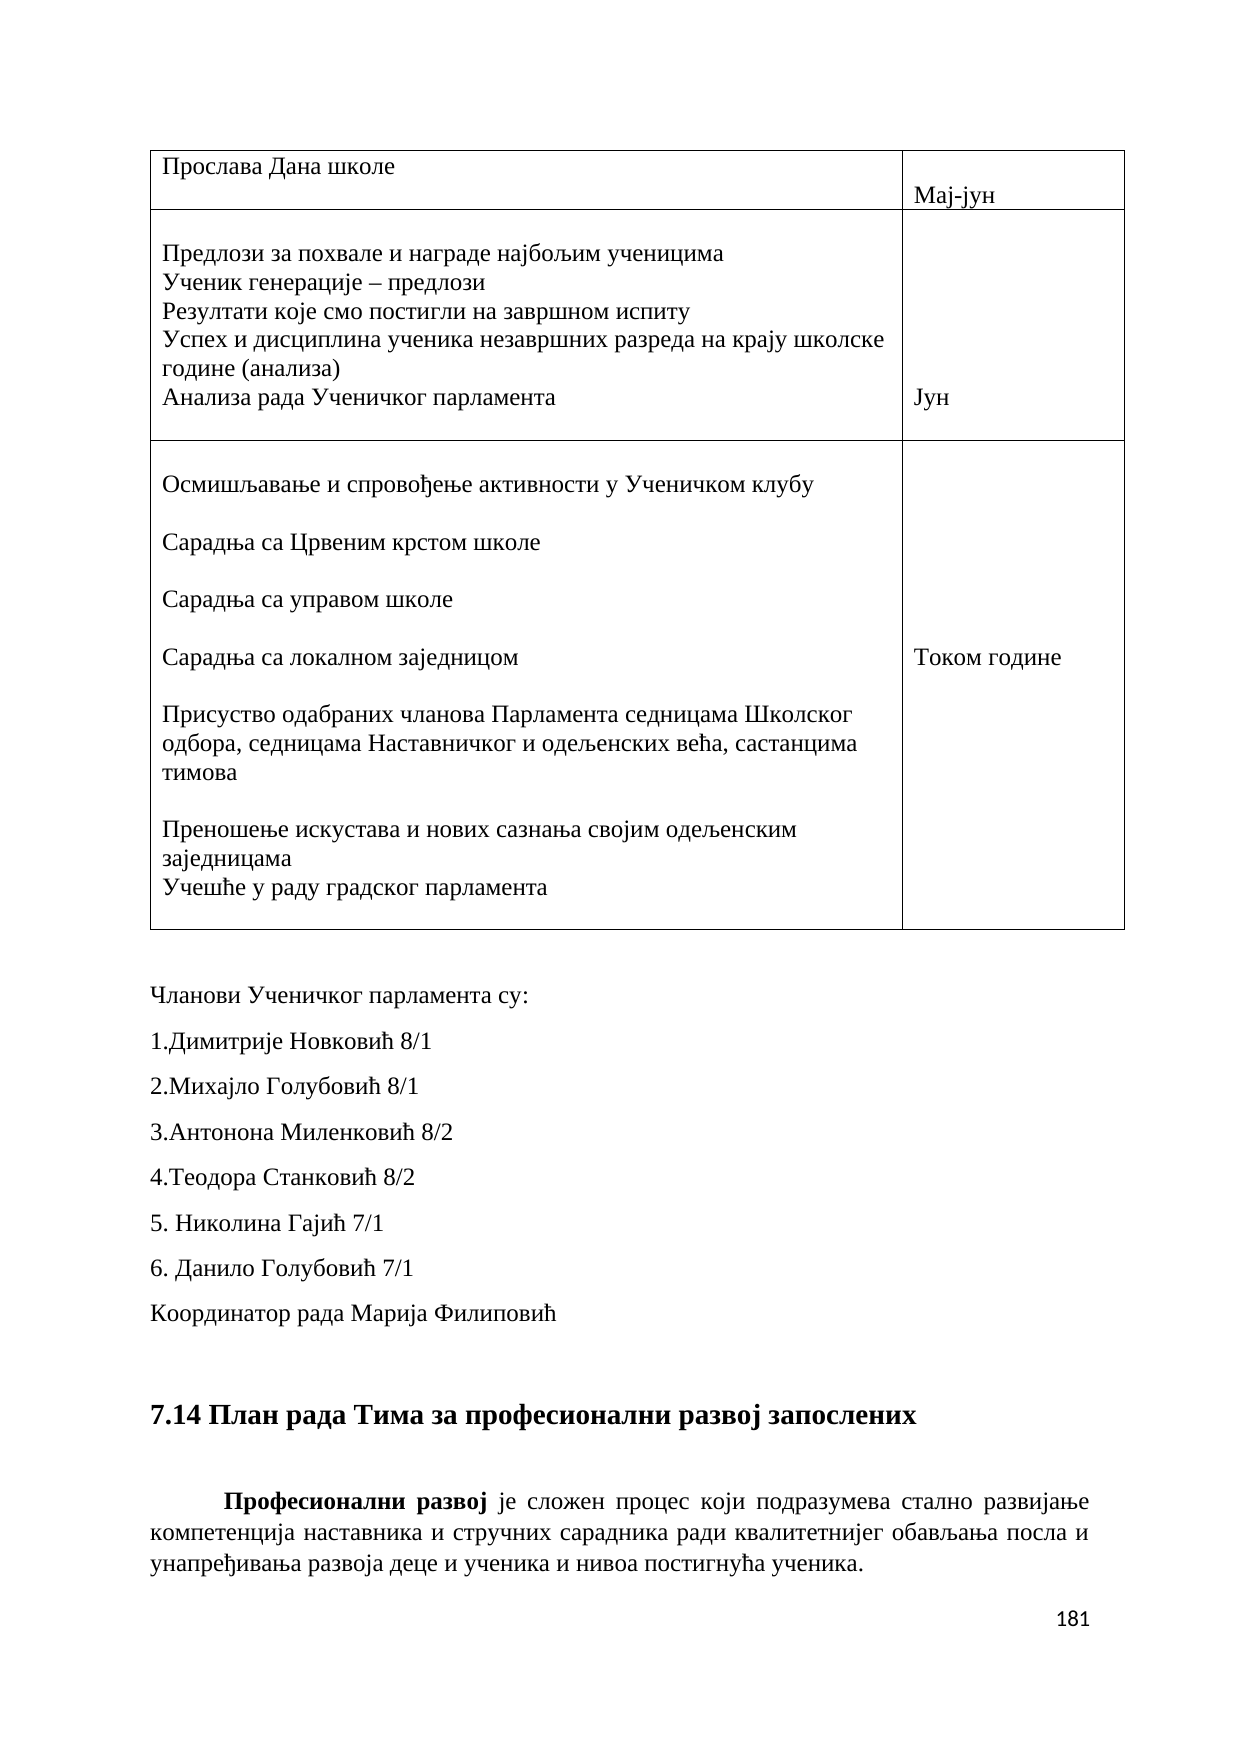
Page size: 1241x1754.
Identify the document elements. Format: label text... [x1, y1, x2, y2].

text Координатор рада Марија Филиповић [150, 1298, 1090, 1327]
text 4.Теодора Станковић 8/2 [150, 1162, 1090, 1191]
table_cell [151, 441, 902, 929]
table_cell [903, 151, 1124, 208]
text 5. Николина Гајић 7/1 [150, 1208, 1090, 1236]
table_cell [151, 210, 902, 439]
text 2.Михајло Голубовић 8/1 [150, 1071, 1090, 1100]
text 3.Антонона Миленковић 8/2 [150, 1117, 1090, 1146]
text 6. Данило Голубовић 7/1 [150, 1253, 1090, 1282]
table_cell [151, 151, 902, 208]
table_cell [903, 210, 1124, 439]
text 1.Димитрије Новковић 8/1 [150, 1026, 1090, 1055]
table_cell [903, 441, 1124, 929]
text Чланови Ученичког парламента су: [150, 981, 1090, 1009]
text Професионални развој је сложен процес који подразумева стално развијање компетенција наставника и стручних сарадника ради квалитетнијег обављања посла и унапређивања развоја деце и ученика и нивоа постигнућа ученика. [150, 1486, 1090, 1577]
text 7.14 План рада Тима за професионални развој запослених [150, 1397, 1090, 1430]
